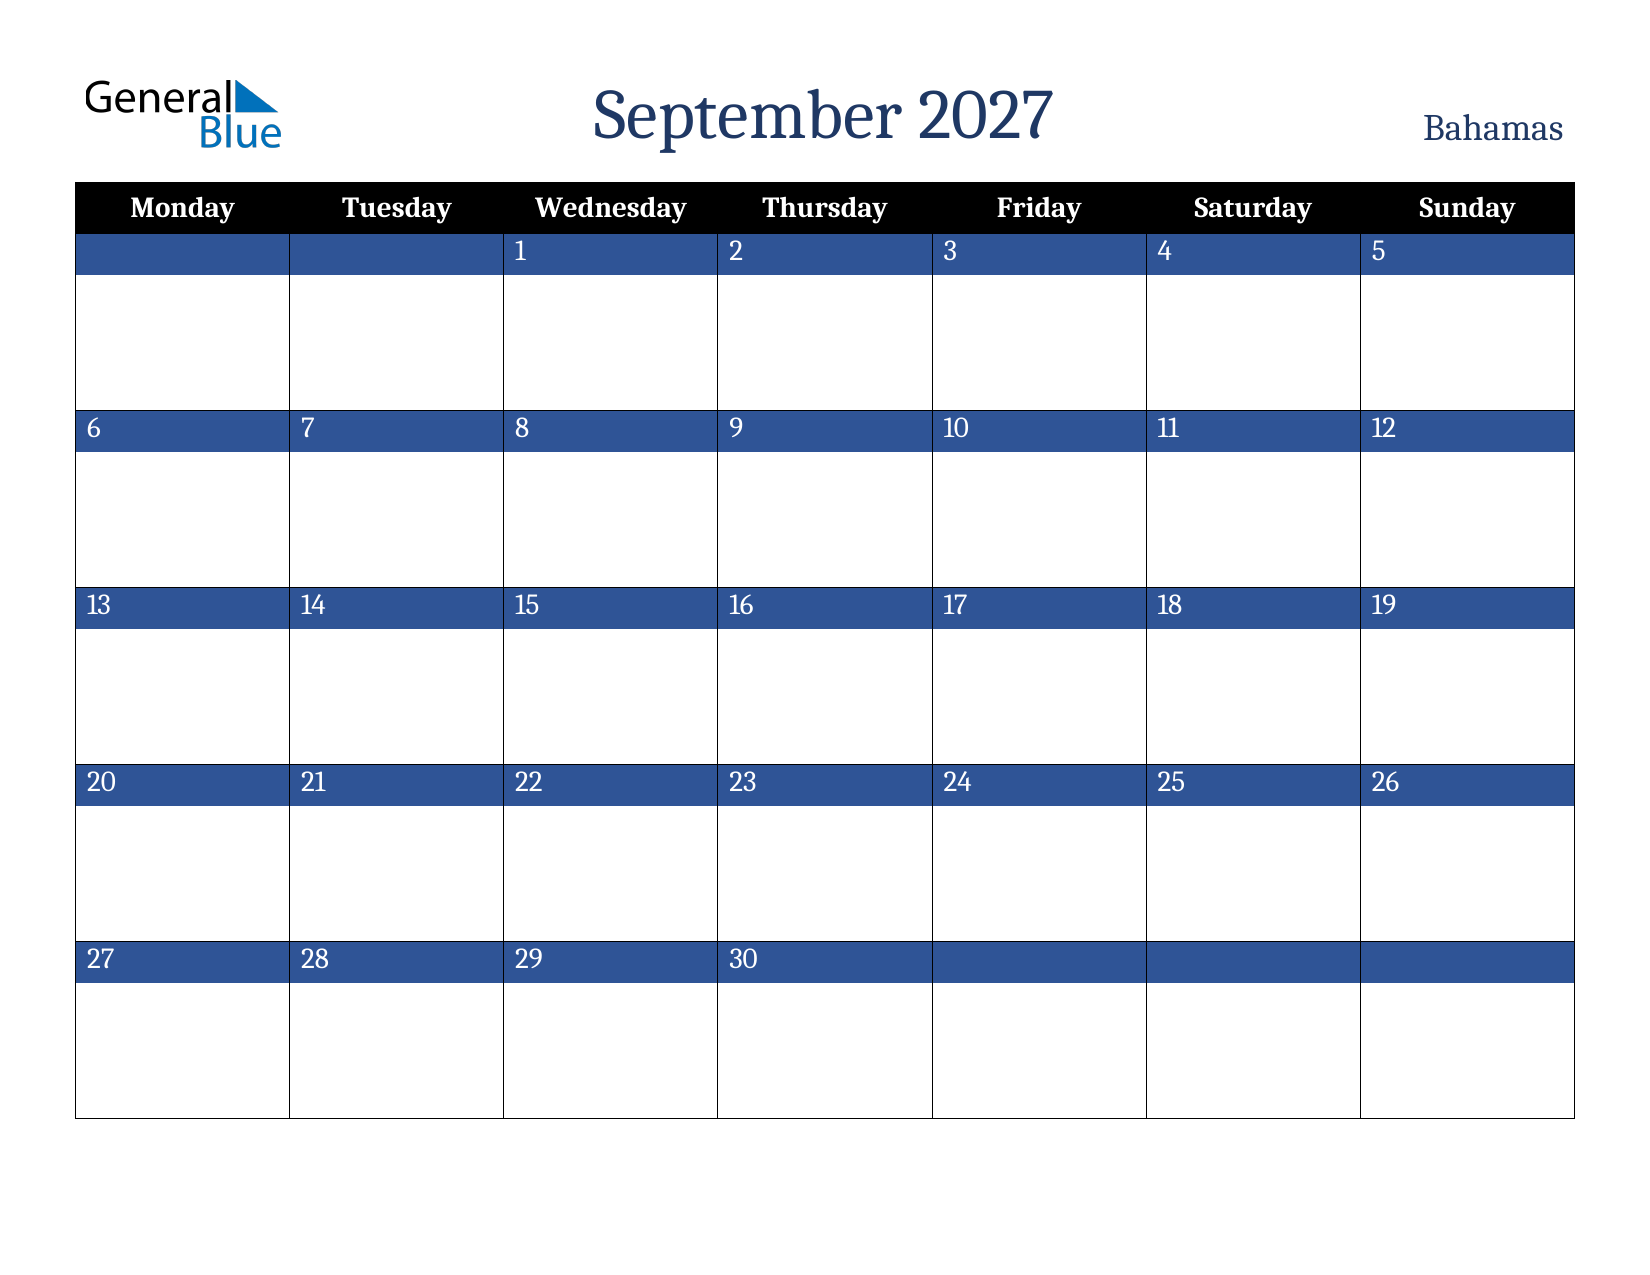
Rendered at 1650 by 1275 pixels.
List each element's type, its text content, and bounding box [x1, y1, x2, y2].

table_cell 21 [290, 765, 503, 806]
table_cell [76, 452, 289, 587]
table_cell 22 [504, 765, 717, 806]
table_cell 16 [718, 588, 932, 629]
table_cell [718, 983, 932, 1118]
table_cell [504, 983, 717, 1118]
table_cell 14 [290, 588, 503, 629]
table_cell [1361, 629, 1574, 764]
table_cell 30 [718, 942, 932, 983]
table_header September 2027 [504, 75, 1146, 182]
table_cell 26 [1361, 765, 1574, 806]
table_cell [1147, 806, 1360, 941]
table_cell [933, 275, 1146, 410]
table_cell 9 [718, 411, 932, 452]
table_cell Tuesday [290, 183, 503, 233]
table_cell [290, 983, 503, 1118]
table_cell [290, 234, 503, 275]
table_header [76, 75, 503, 182]
table_cell 7 [290, 411, 503, 452]
table_cell 20 [76, 765, 289, 806]
table_cell 12 [1361, 411, 1574, 452]
table_cell Sunday [1361, 183, 1574, 233]
table_cell 24 [933, 765, 1146, 806]
table_cell [718, 452, 932, 587]
table_cell 29 [504, 942, 717, 983]
table_cell [290, 629, 503, 764]
table_cell 2 [718, 234, 932, 275]
table_cell [76, 806, 289, 941]
picture [86, 80, 281, 148]
table_cell 28 [290, 942, 503, 983]
table_cell [1147, 629, 1360, 764]
table_cell 5 [1361, 234, 1574, 275]
table_cell [290, 806, 503, 941]
table_cell [1361, 806, 1574, 941]
table_cell 15 [504, 588, 717, 629]
table_cell [76, 629, 289, 764]
table_cell [504, 275, 717, 410]
table_cell [76, 275, 289, 410]
table_cell [1147, 275, 1360, 410]
table_cell [290, 275, 503, 410]
table_cell [290, 452, 503, 587]
table_cell Saturday [1147, 183, 1360, 233]
table_cell 18 [1147, 588, 1360, 629]
table_cell [504, 629, 717, 764]
table_cell 25 [1147, 765, 1360, 806]
table_cell Friday [933, 183, 1146, 233]
table_cell 3 [933, 234, 1146, 275]
table_cell Thursday [718, 183, 932, 233]
table_cell 17 [933, 588, 1146, 629]
table_cell [933, 983, 1146, 1118]
table_cell Monday [76, 183, 289, 233]
table_cell 10 [933, 411, 1146, 452]
table_cell [504, 452, 717, 587]
table_cell 11 [1147, 411, 1360, 452]
table_cell [1361, 942, 1574, 983]
table_cell [76, 983, 289, 1118]
table_cell 8 [504, 411, 717, 452]
table_cell [1147, 983, 1360, 1118]
table_cell [1361, 452, 1574, 587]
table_cell [76, 234, 289, 275]
table_header Bahamas [1146, 75, 1574, 182]
table_cell 6 [76, 411, 289, 452]
table_cell [933, 806, 1146, 941]
table_cell [718, 629, 932, 764]
table_cell 13 [76, 588, 289, 629]
table_cell [933, 629, 1146, 764]
table_cell 1 [504, 234, 717, 275]
table_cell [933, 452, 1146, 587]
table_cell 23 [718, 765, 932, 806]
table_cell [1361, 275, 1574, 410]
table_cell Wednesday [504, 183, 717, 233]
table_cell 4 [1147, 234, 1360, 275]
table_cell [718, 275, 932, 410]
table_cell 19 [1361, 588, 1574, 629]
table_cell [1147, 452, 1360, 587]
table_cell [504, 806, 717, 941]
table_cell [718, 806, 932, 941]
table_cell [1361, 983, 1574, 1118]
table_cell [933, 942, 1146, 983]
table_cell 27 [76, 942, 289, 983]
table_cell [1147, 942, 1360, 983]
